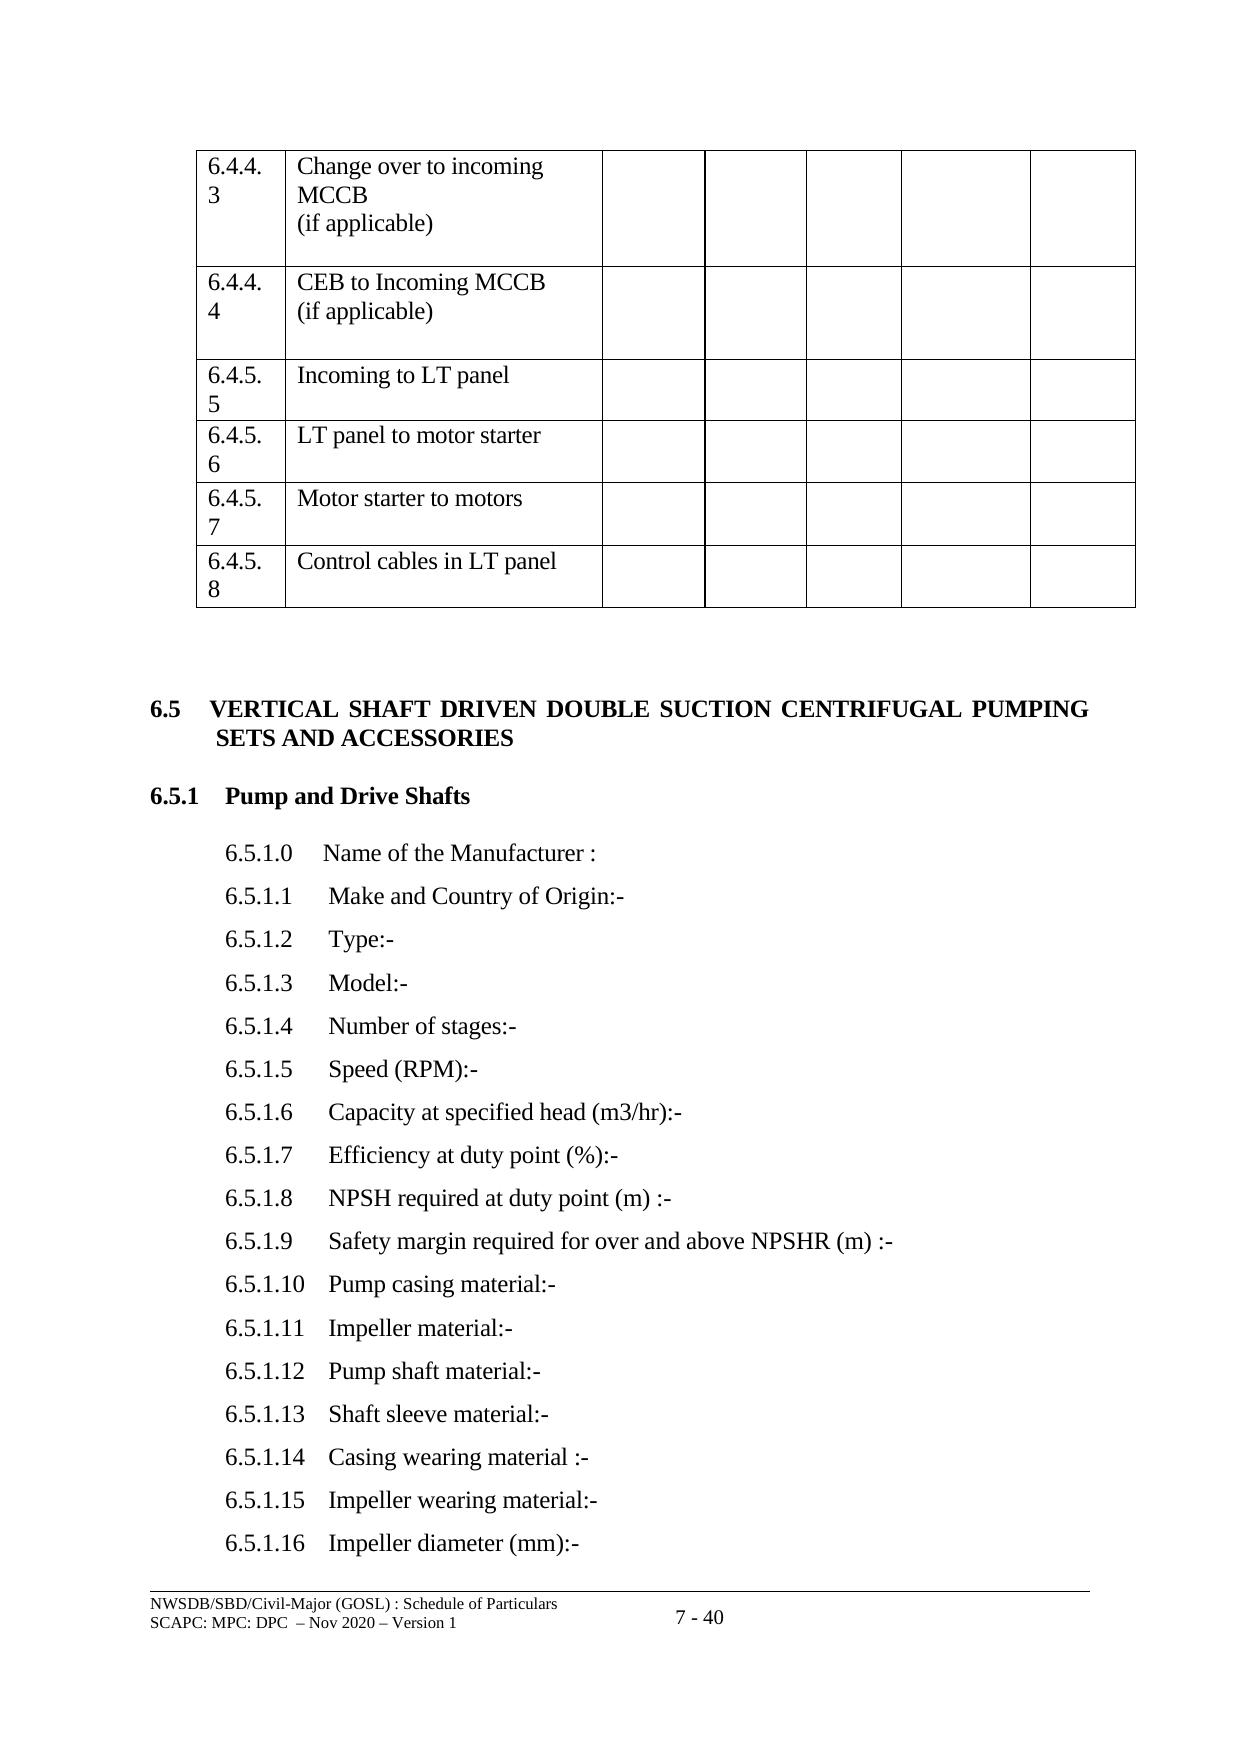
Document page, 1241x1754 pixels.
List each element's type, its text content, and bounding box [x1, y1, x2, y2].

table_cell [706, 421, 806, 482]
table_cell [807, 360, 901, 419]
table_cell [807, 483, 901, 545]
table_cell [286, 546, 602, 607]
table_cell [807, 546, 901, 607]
text 6.5.1.6 Capacity at specified head (m3/hr):- [150, 1097, 1090, 1126]
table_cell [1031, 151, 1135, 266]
text 6.5.1.12 Pump shaft material:- [150, 1356, 1090, 1384]
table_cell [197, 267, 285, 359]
text 6.5.1.13 Shaft sleeve material:- [150, 1399, 1090, 1428]
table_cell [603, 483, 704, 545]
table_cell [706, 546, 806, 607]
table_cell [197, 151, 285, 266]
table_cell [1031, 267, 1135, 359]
text 6.5.1.8 NPSH required at duty point (m) :- [150, 1183, 1090, 1212]
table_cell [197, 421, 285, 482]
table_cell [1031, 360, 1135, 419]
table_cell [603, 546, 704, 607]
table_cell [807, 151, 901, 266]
text 6.5.1.9 Safety margin required for over and above NPSHR (m) :- [150, 1226, 1090, 1255]
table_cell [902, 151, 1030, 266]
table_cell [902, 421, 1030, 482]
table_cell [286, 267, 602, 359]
text 6.5.1.4 Number of stages:- [150, 1011, 1090, 1039]
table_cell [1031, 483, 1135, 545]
text 6.5.1.3 Model:- [150, 968, 1090, 996]
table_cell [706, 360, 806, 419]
text 6.5.1.5 Speed (RPM):- [150, 1054, 1090, 1083]
text 6.5.1.1 Make and Country of Origin:- [225, 881, 1090, 910]
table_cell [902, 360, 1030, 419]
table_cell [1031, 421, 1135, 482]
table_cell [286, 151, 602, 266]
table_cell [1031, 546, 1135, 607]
text 6.5.1.11 Impeller material:- [150, 1313, 1090, 1341]
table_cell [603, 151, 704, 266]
text 6.5.1.7 Efficiency at duty point (%):- [150, 1140, 1090, 1169]
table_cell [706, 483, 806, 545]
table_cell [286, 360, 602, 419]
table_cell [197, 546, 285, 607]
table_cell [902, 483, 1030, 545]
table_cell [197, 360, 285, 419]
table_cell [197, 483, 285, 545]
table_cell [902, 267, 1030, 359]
text 6.5.1.14 Casing wearing material :- [150, 1442, 1090, 1471]
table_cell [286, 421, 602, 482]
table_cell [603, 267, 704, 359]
text 6.5.1.10 Pump casing material:- [150, 1269, 1090, 1298]
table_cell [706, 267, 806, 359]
text 6.5.1 Pump and Drive Shafts [150, 781, 1090, 809]
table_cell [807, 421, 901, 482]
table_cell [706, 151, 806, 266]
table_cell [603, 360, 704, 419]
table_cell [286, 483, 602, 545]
text 6.5.1.2 Type:- [150, 924, 1090, 953]
text 6.5 VERTICAL SHAFT DRIVEN DOUBLE SUCTION CENTRIFUGAL PUMPING SETS AND ACCESSORIES [150, 694, 1090, 752]
text 6.5.1.15 Impeller wearing material:- [150, 1485, 1090, 1514]
text 6.5.1.16 Impeller diameter (mm):- [150, 1528, 1090, 1557]
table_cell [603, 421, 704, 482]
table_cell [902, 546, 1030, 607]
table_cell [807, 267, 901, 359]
text 6.5.1.0 Name of the Manufacturer : [150, 838, 1090, 867]
